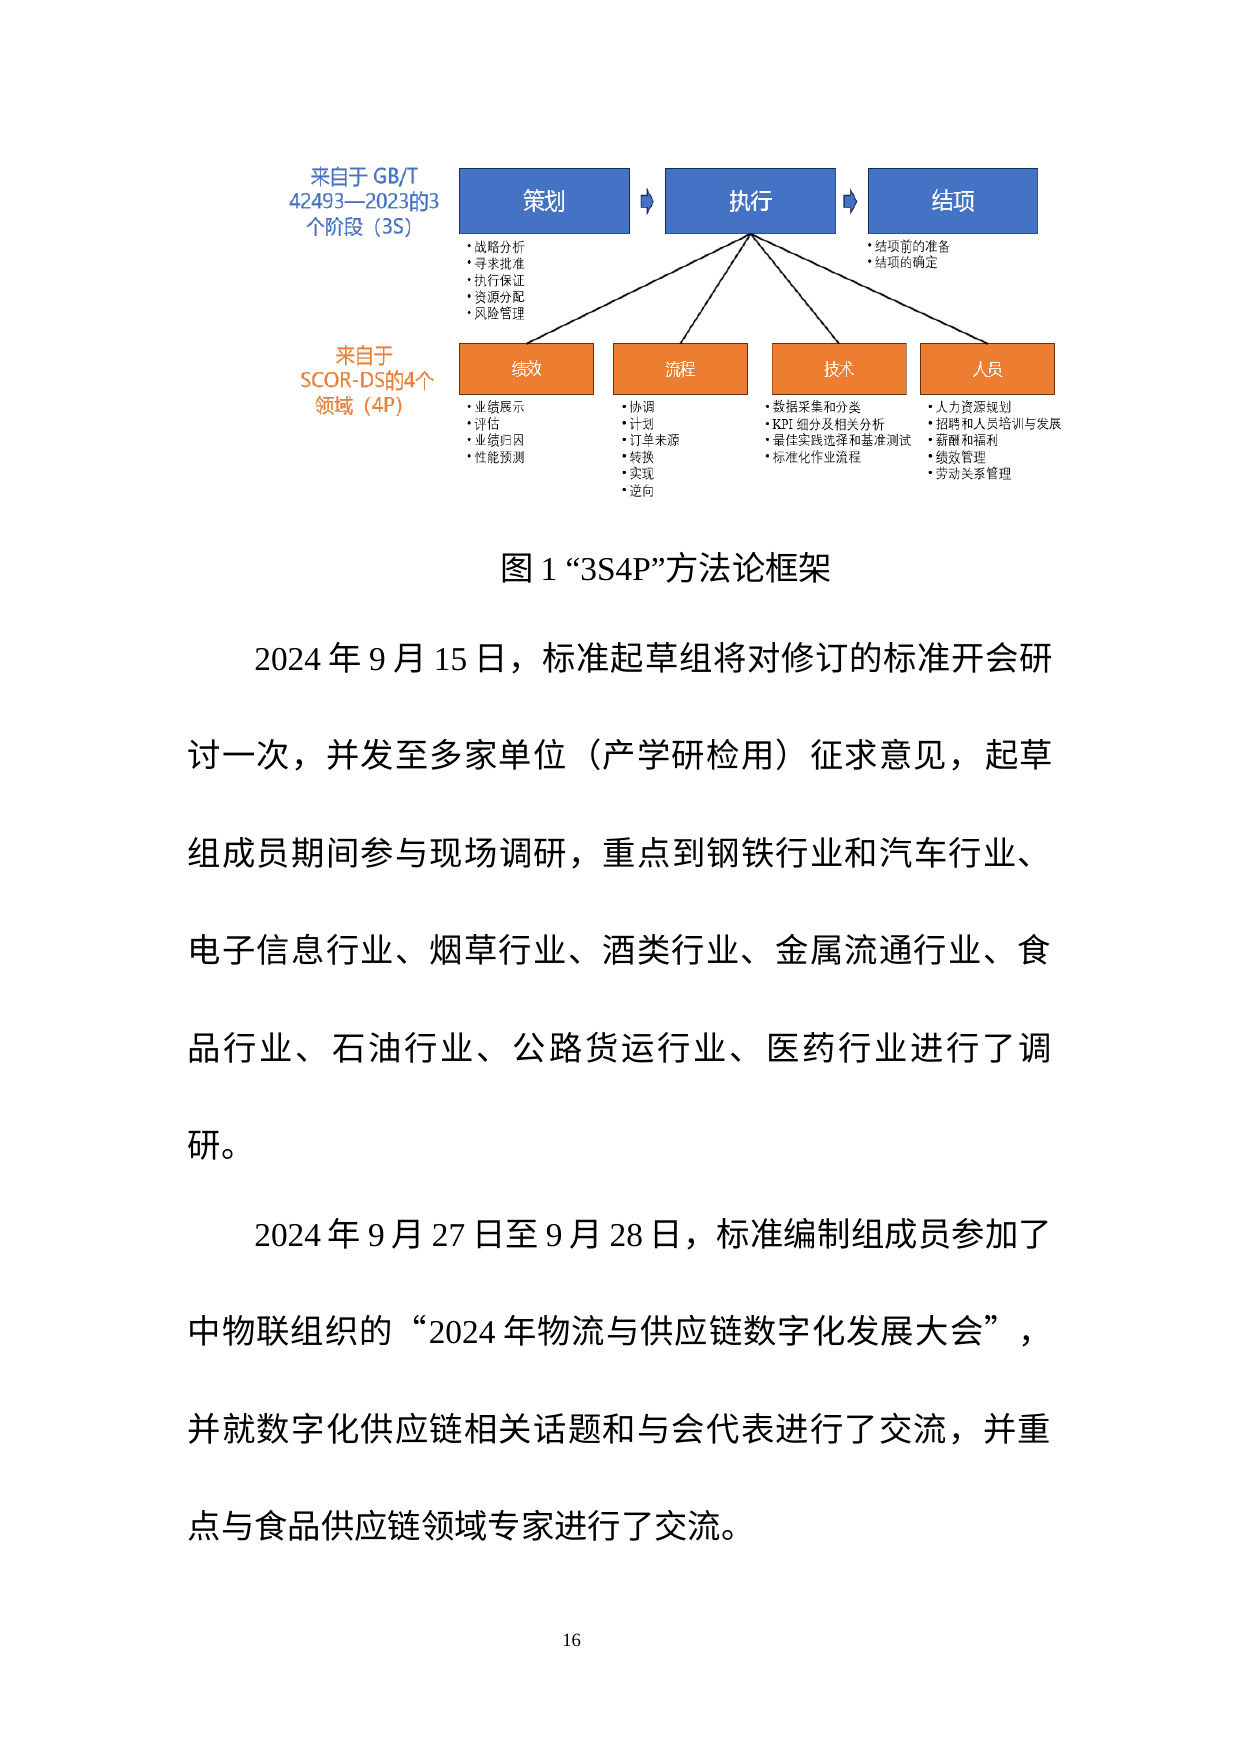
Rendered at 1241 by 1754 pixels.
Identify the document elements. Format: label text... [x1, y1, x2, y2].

picture [279, 162, 1082, 504]
text 2024年9月15日，标准起草组将对修订的标准开会研讨一次，并发至多家单位（产学研检用）征求意见，起草组成员期间参与现场调研，重点到钢铁行业和汽车行业、电子信息行业、烟草行业、酒类行业、金属流通行业、食品行业、石油行业、公路货运行业、医药行业进行了调研。 [187, 623, 1053, 1175]
text 2024年9月27日至9月28日，标准编制组成员参加了中物联组织的“2024年物流与供应链数字化发展大会”，并就数字化供应链相关话题和与会代表进行了交流，并重点与食品供应链领域专家进行了交流。 [187, 1199, 1053, 1557]
text 图1 “3S4P”方法论框架 [187, 534, 1053, 599]
